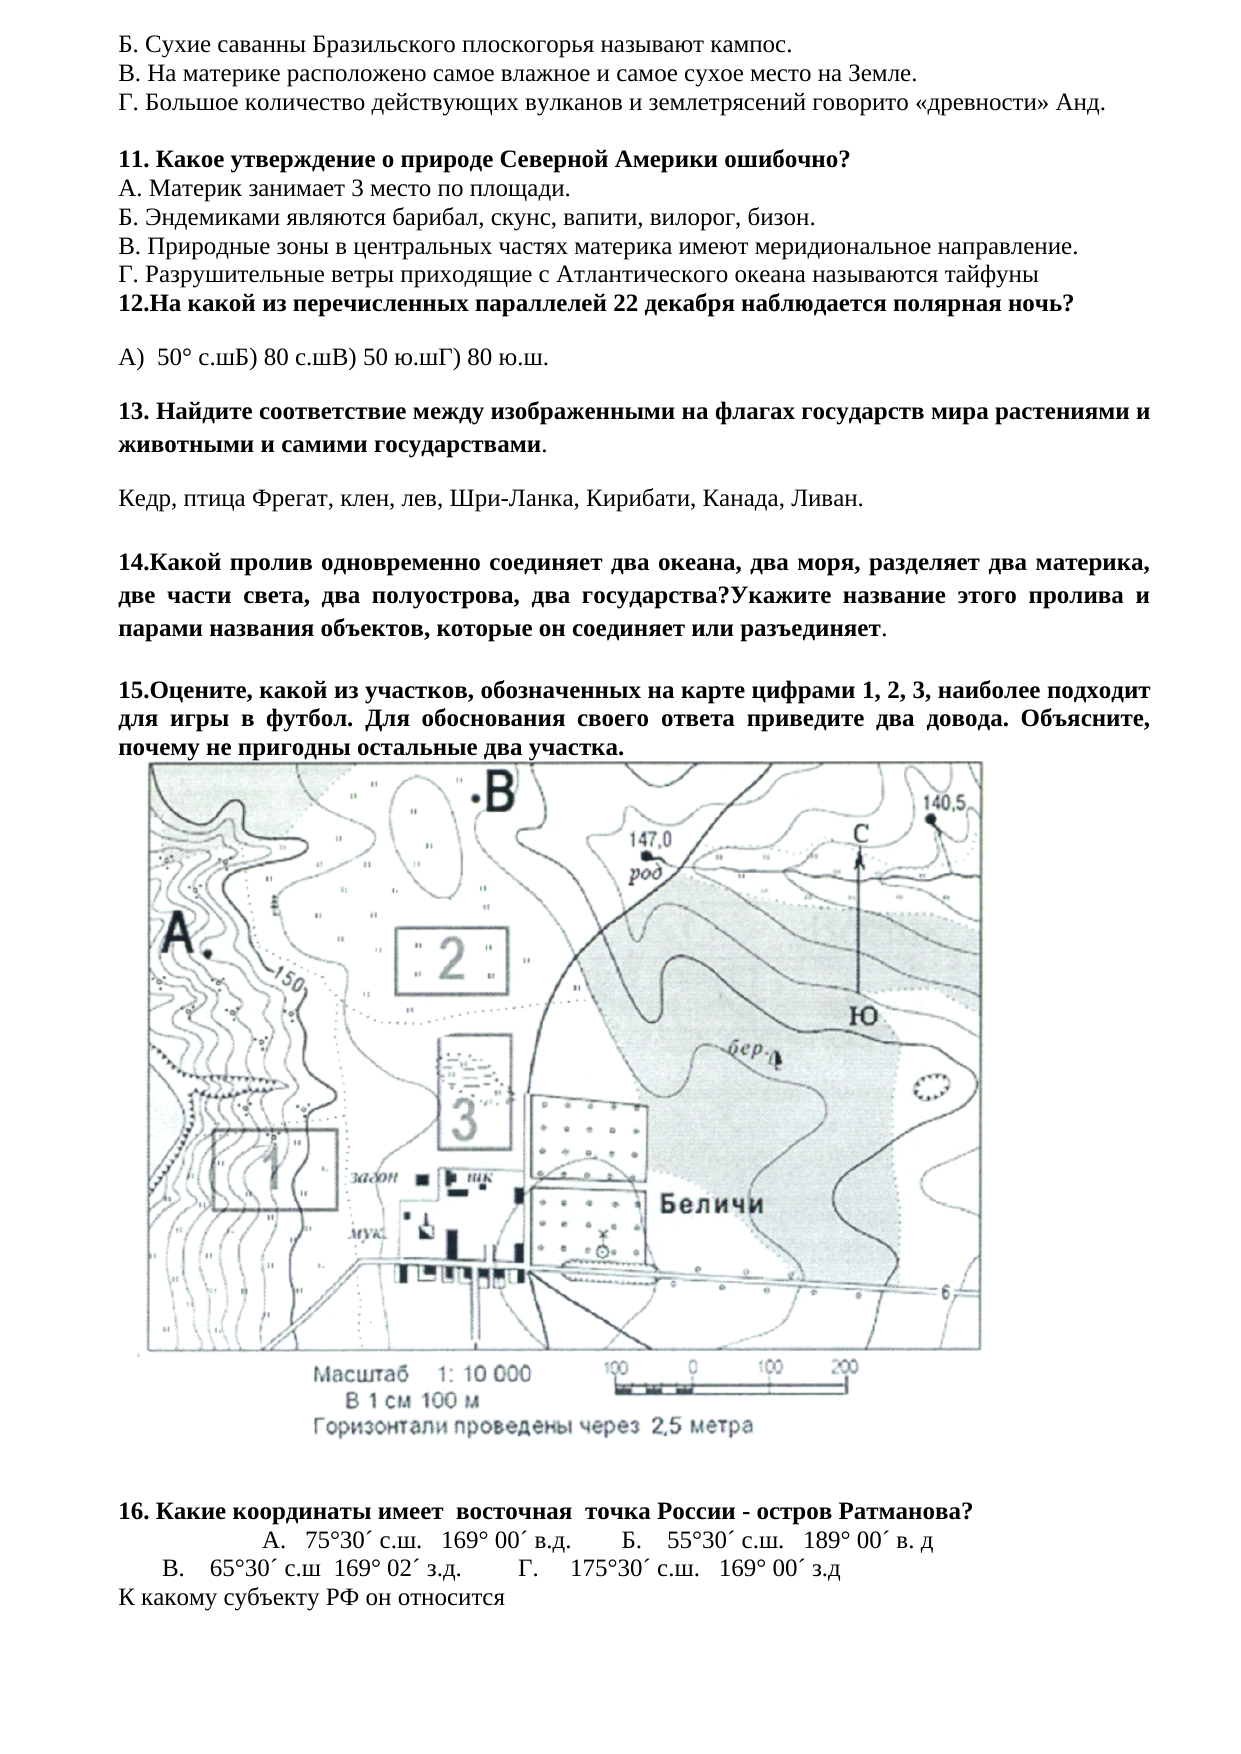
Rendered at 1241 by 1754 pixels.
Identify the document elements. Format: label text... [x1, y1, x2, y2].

text А. 75°30´ с.ш. 169° 00´ в.д. Б. 55°30´ с.ш. 189° 00´ в. д [118, 1525, 1152, 1553]
text 16. Какие координаты имеет восточная точка России - остров Ратманова? [118, 1496, 1152, 1525]
text 14.Какой пролив одновременно соединяет два океана, два моря, разделяет два материка, две части света, два полуострова, два государства?Укажите название этого пролива и парами названия объектов, которые он соединяет или разъединяет. [118, 547, 1152, 642]
text 13. Найдите соответствие между изображенными на флагах государств мира растениями и животными и самими государствами. [118, 396, 1152, 458]
text А) 50° с.шБ) 80 с.шВ) 50 ю.шГ) 80 ю.ш. [118, 342, 1152, 371]
text А. Материк занимает 3 место по площади. [118, 173, 1152, 202]
text Кедр, птица Фрегат, клен, лев, Шри-Ланка, Кирибати, Канада, Ливан. [118, 483, 1152, 512]
text 15.Оцените, какой из участков, обозначенных на карте цифрами 1, 2, 3, наиболее подходит для игры в футбол. Для обоснования своего ответа приведите два довода. Объясните, почему не пригодны остальные два участка. [118, 675, 1152, 761]
text В. 65°30´ с.ш 169° 02´ з.д. Г. 175°30´ с.ш. 169° 00´ з.д [118, 1553, 1152, 1582]
picture [118, 761, 997, 1443]
text К какому субъекту РФ он относится [118, 1582, 1152, 1611]
text В. На материке расположено самое влажное и самое сухое место на Земле. [118, 58, 1152, 87]
text Б. Сухие саванны Бразильского плоскогорья называют кампос. [118, 29, 1152, 58]
text Г. Большое количество действующих вулканов и землетрясений говорито «древности» Анд. [118, 87, 1152, 116]
text Г. Разрушительные ветры приходящие с Атлантического океана называются тайфуны [118, 259, 1152, 288]
text 11. Какое утверждение о природе Северной Америки ошибочно? [118, 144, 1152, 173]
text Б. Эндемиками являются барибал, скунс, вапити, вилорог, бизон. [118, 202, 1152, 231]
text 12.На какой из перечисленных параллелей 22 декабря наблюдается полярная ночь? [118, 288, 1152, 317]
text В. Природные зоны в центральных частях материка имеют меридиональное направление. [118, 231, 1152, 259]
